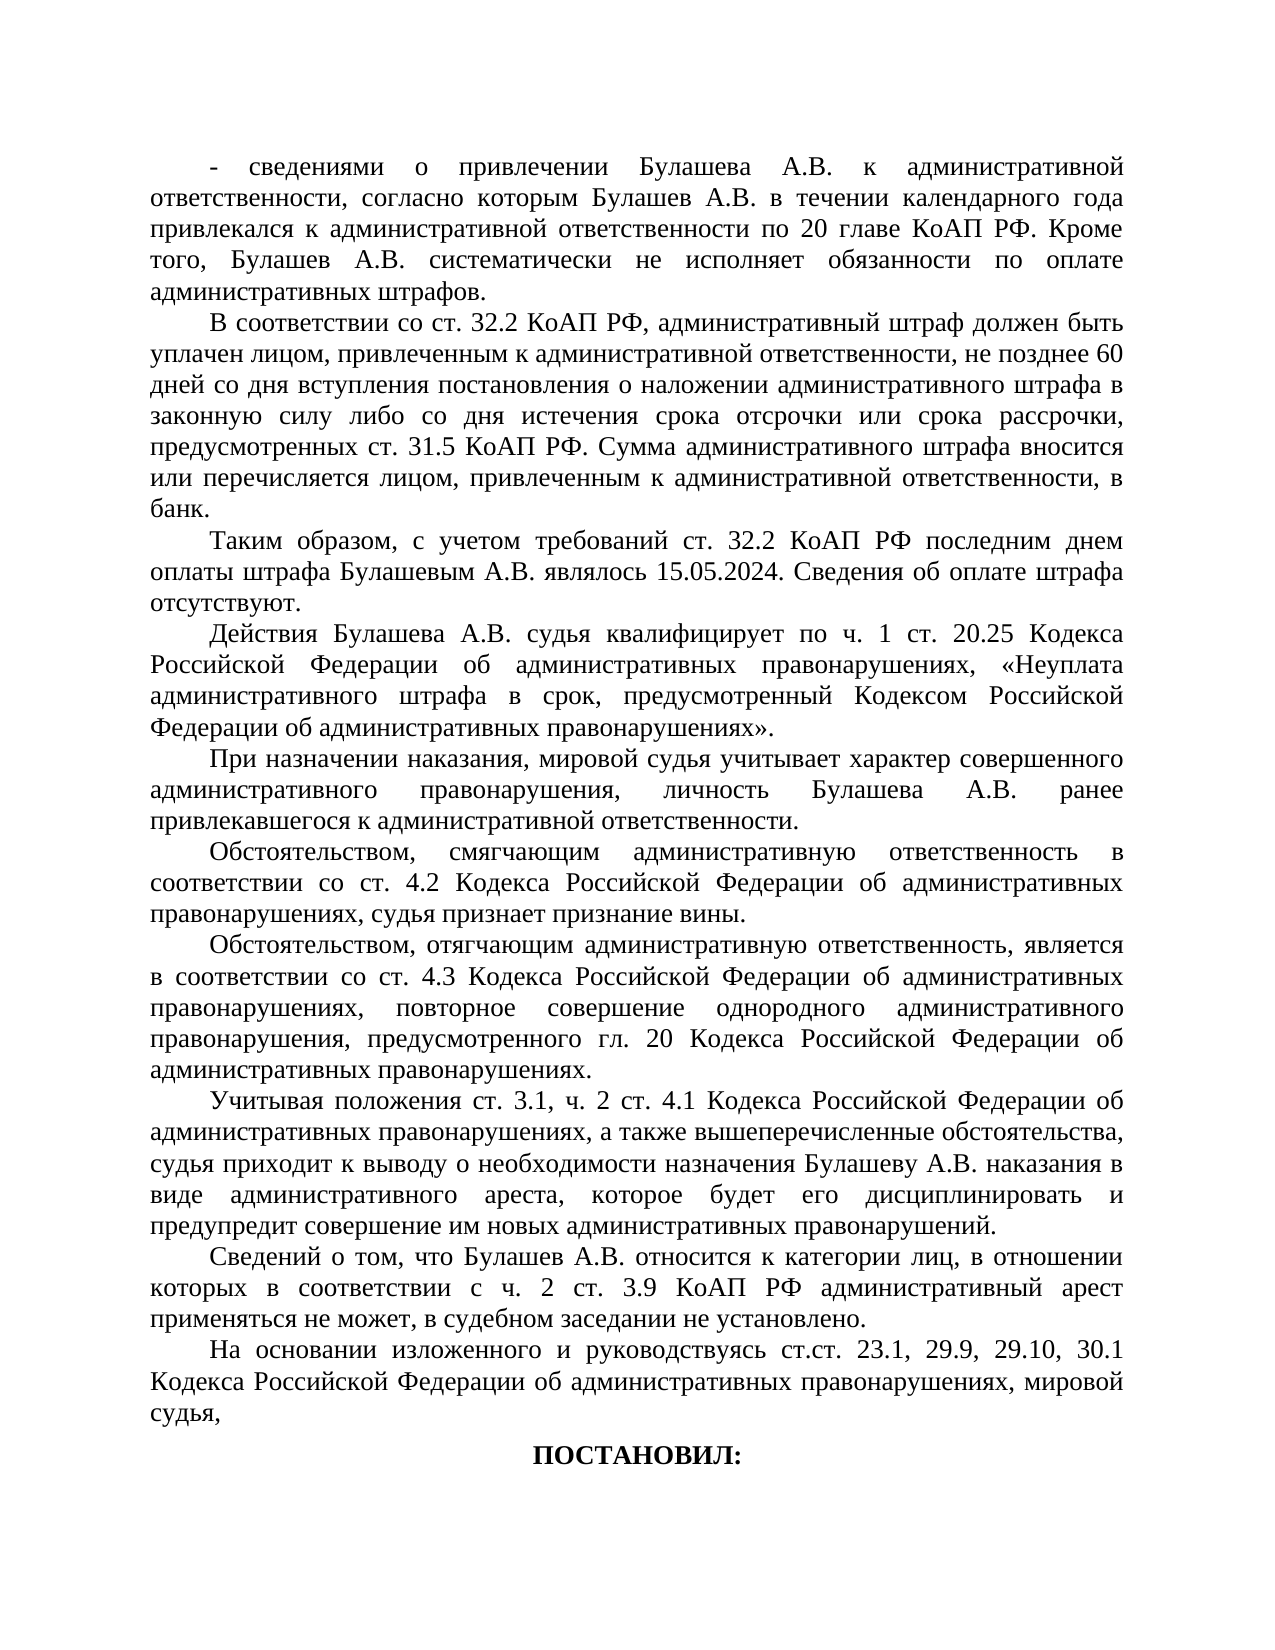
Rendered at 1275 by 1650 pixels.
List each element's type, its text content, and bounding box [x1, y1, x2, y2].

text При назначении наказания, мировой судья учитывает характер совершенного административного правонарушения, личность Булашева А.В. ранее привлекавшегося к административной ответственности. [150, 742, 1125, 835]
text Обстоятельством, смягчающим административную ответственность в соответствии со ст. 4.2 Кодекса Российской Федерации об административных правонарушениях, судья признает признание вины. [150, 835, 1125, 929]
text Обстоятельством, отягчающим административную ответственность, является в соответствии со ст. 4.3 Кодекса Российской Федерации об административных правонарушениях, повторное совершение однородного административного правонарушения, предусмотренного гл. 20 Кодекса Российской Федерации об административных правонарушениях. [150, 929, 1125, 1084]
text В соответствии со ст. 32.2 КоАП РФ, административный штраф должен быть уплачен лицом, привлеченным к административной ответственности, не позднее 60 дней со дня вступления постановления о наложении административного штрафа в законную силу либо со дня истечения срока отсрочки или срока рассрочки, предусмотренных ст. 31.5 КоАП РФ. Сумма административного штрафа вносится или перечисляется лицом, привлеченным к административной ответственности, в банк. [150, 306, 1125, 524]
text Действия Булашева А.В. судья квалифицирует по ч. 1 ст. 20.25 Кодекса Российской Федерации об административных правонарушениях, «Неуплата административного штрафа в срок, предусмотренный Кодексом Российской Федерации об административных правонарушениях». [150, 617, 1125, 742]
text ПОСТАНОВИЛ: [150, 1439, 1125, 1470]
text Учитывая положения ст. 3.1, ч. 2 ст. 4.1 Кодекса Российской Федерации об административных правонарушениях, а также вышеперечисленные обстоятельства, судья приходит к выводу о необходимости назначения Булашеву А.В. наказания в виде административного ареста, которое будет его дисциплинировать и предупредит совершение им новых административных правонарушений. [150, 1084, 1125, 1240]
text - сведениями о привлечении Булашева А.В. к административной ответственности, согласно которым Булашев А.В. в течении календарного года привлекался к административной ответственности по 20 главе КоАП РФ. Кроме того, Булашев А.В. систематически не исполняет обязанности по оплате административных штрафов. [150, 150, 1125, 306]
text На основании изложенного и руководствуясь ст.ст. 23.1, 29.9, 29.10, 30.1 Кодекса Российской Федерации об административных правонарушениях, мировой судья, [150, 1333, 1125, 1427]
text Сведений о том, что Булашев А.В. относится к категории лиц, в отношении которых в соответствии с ч. 2 ст. 3.9 КоАП РФ административный арест применяться не может, в судебном заседании не установлено. [150, 1240, 1125, 1333]
text Таким образом, с учетом требований ст. 32.2 КоАП РФ последним днем оплаты штрафа Булашевым А.В. являлось 15.05.2024. Сведения об оплате штрафа отсутствуют. [150, 524, 1125, 617]
